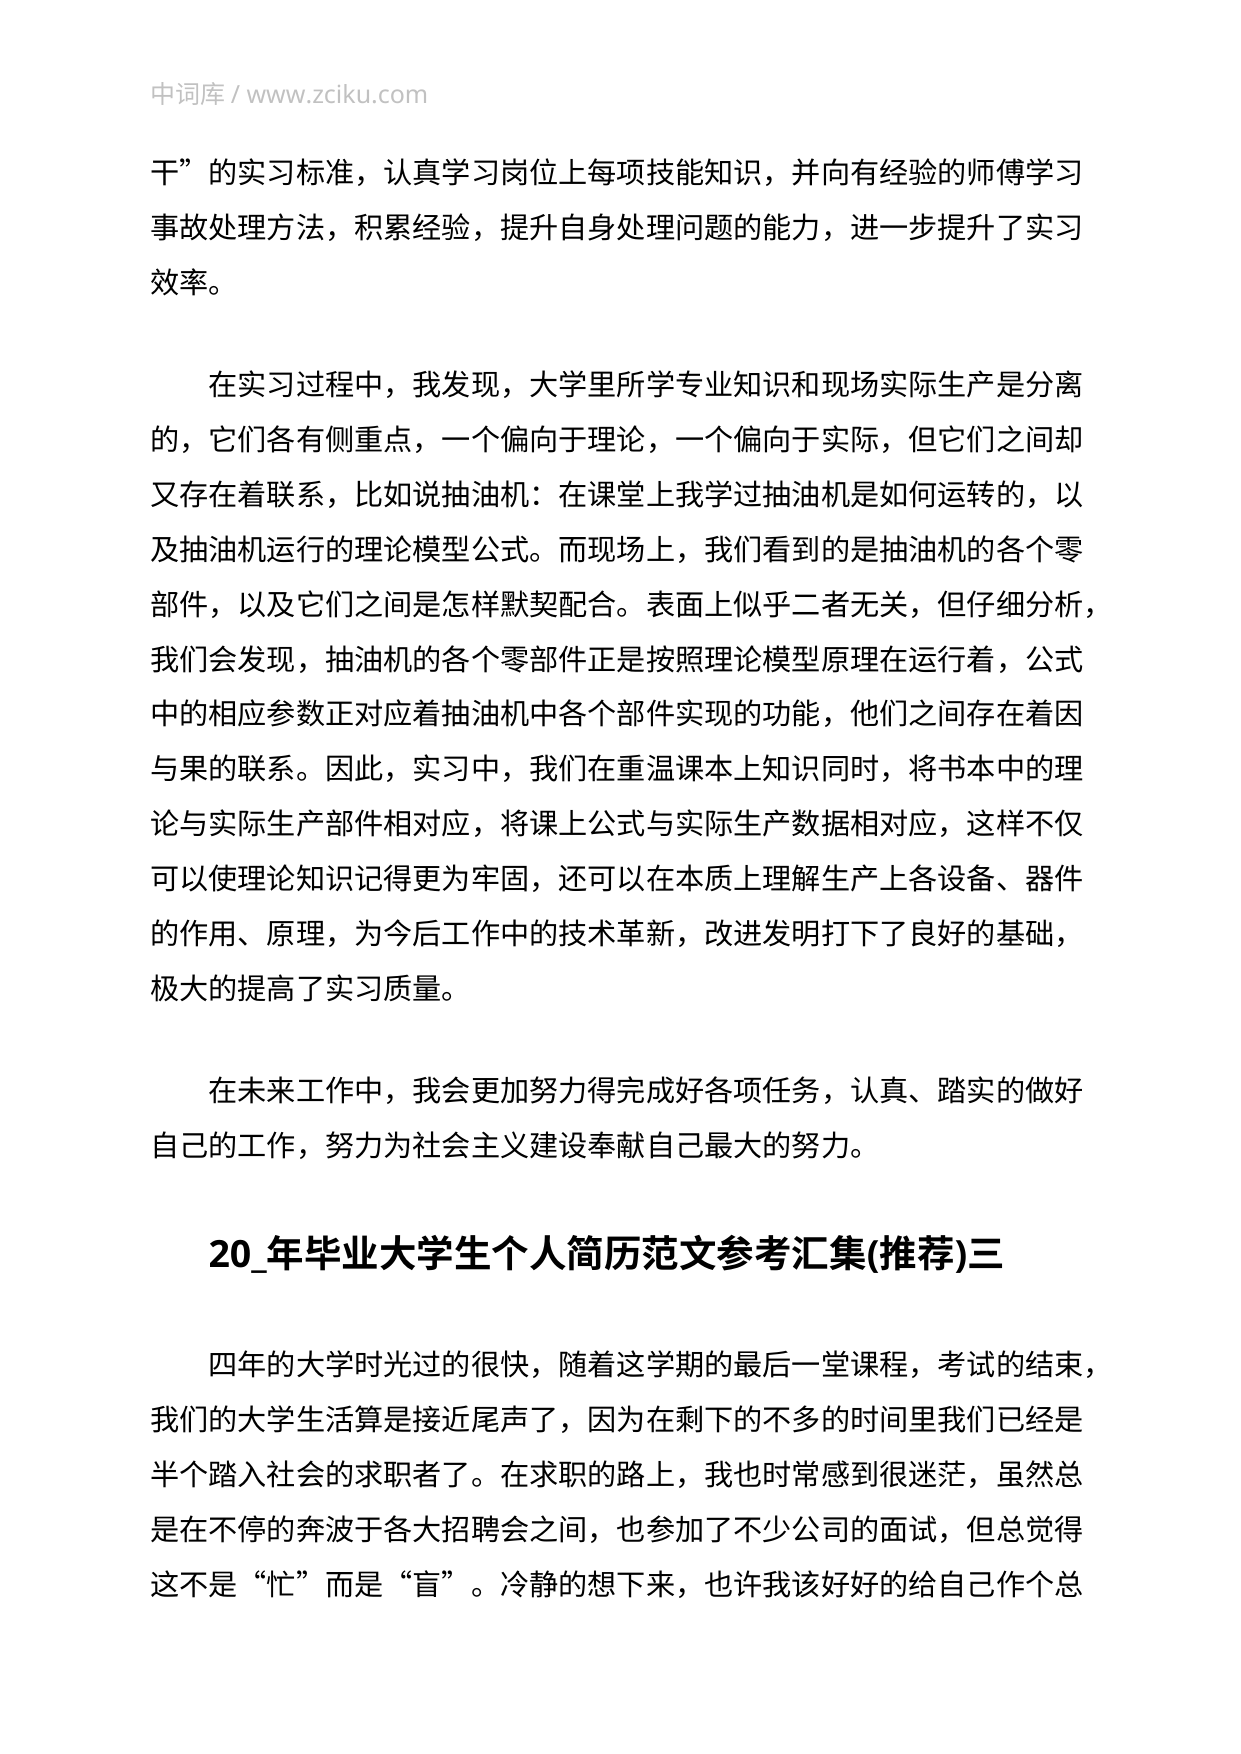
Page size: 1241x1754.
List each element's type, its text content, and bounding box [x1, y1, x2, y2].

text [150, 1341, 1090, 1603]
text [150, 150, 1090, 302]
text 在实习过程中，我发现，大学里所学专业知识和现场实际生产是分离的，它们各有侧重点，一个偏向于理论，一个偏向于实际，但它们之间却又存在着联系，比如说抽油机：在课堂上我学过抽油机是如何运转的，以及抽油机运行的理论模型公式。而现场上，我们看到的是抽油机的各个零部件，以及它们之间是怎样默契配合。表面上似乎二者无关，但仔细分析，我们会发现，抽油机的各个零部件正是按照理论模型原理在运行着，公式中的相应参数正对应着抽油机中各个部件实现的功能，他们之间存在着因与果的联系。因此，实习中，我们在重温课本上知识同时，将书本中的理论与实际生产部件相对应，将课上公式与实际生产数据相对应，这样不仅可以使理论知识记得更为牢固，还可以在本质上理解生产上各设备、器件的作用、原理，为今后工作中的技术革新，改进发明打下了良好的基础，极大的提高了实习质量。 [150, 362, 1090, 1008]
text 在未来工作中，我会更加努力得完成好各项任务，认真、踏实的做好自己的工作，努力为社会主义建设奉献自己最大的努力。 [150, 1067, 1090, 1164]
text 20_年毕业大学生个人简历范文参考汇集(推荐)三 [150, 1224, 1090, 1278]
